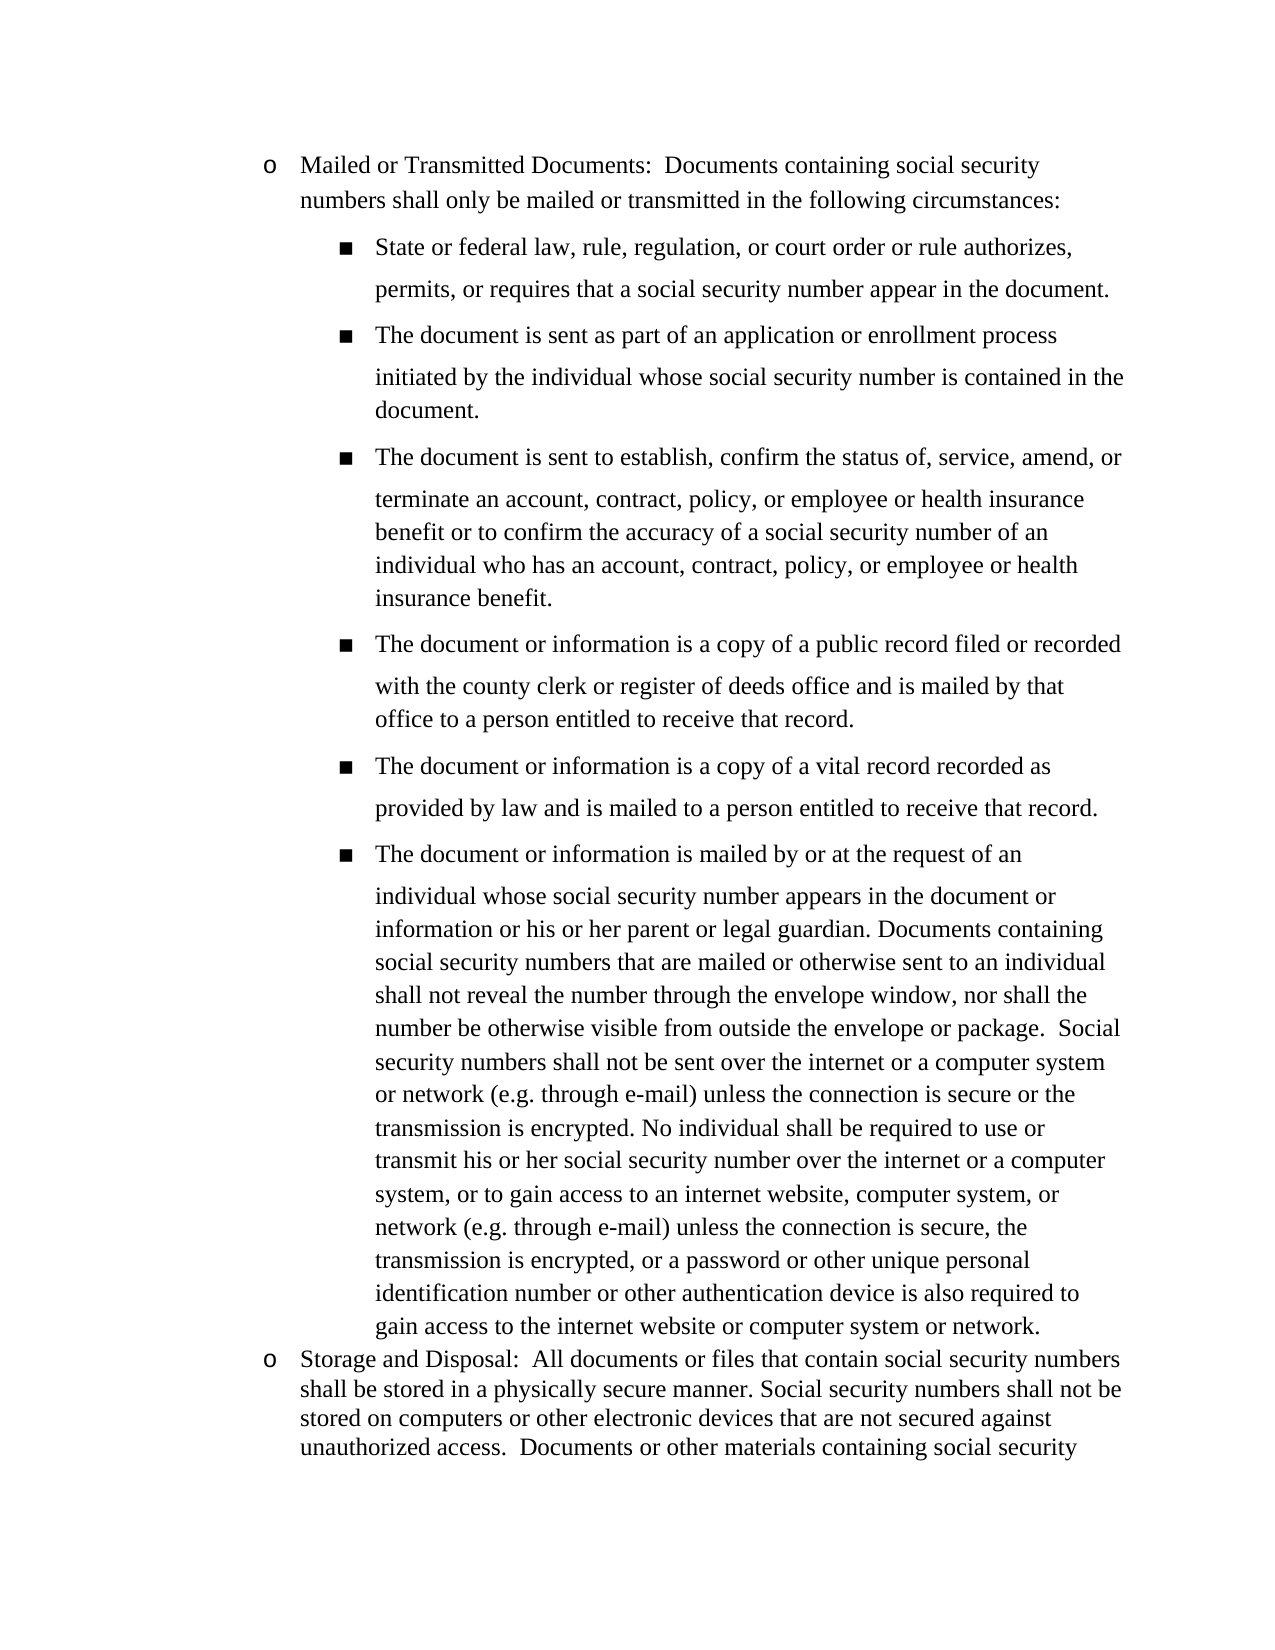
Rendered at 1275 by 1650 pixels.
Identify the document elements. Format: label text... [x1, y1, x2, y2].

list The document is sent to establish, confirm the status of, service, amend, or terminate an account, contract, policy, or employee or health insurance benefit or to confirm the accuracy of a social security number of an individual who has an account, contract, policy, or employee or health insurance benefit. [337, 428, 1125, 612]
list The document or information is a copy of a vital record recorded as provided by law and is mailed to a person entitled to receive that record. [337, 737, 1125, 822]
list The document or information is a copy of a public record filed or recorded with the county clerk or register of deeds office and is mailed by that office to a person entitled to receive that record. [337, 616, 1125, 733]
list Mailed or Transmitted Documents: Documents containing social security numbers shall only be mailed or transmitted in the following circumstances: [262, 150, 1125, 214]
list The document is sent as part of an application or enrollment process initiated by the individual whose social security number is contained in the document. [337, 307, 1125, 424]
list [262, 1344, 1125, 1461]
list State or federal law, rule, regulation, or court order or rule authorizes, permits, or requires that a social security number appear in the document. [337, 218, 1125, 302]
list The document or information is mailed by or at the request of an individual whose social security number appears in the document or information or his or her parent or legal guardian. Documents containing social security numbers that are mailed or otherwise sent to an individual shall not reveal the number through the envelope window, nor shall the number be otherwise visible from outside the envelope or package. Social security numbers shall not be sent over the internet or a computer system or network (e.g. through e-mail) unless the connection is secure or the transmission is encrypted. No individual shall be required to use or transmit his or her social security number over the internet or a computer system, or to gain access to an internet website, computer system, or network (e.g. through e-mail) unless the connection is secure, the transmission is encrypted, or a password or other unique personal identification number or other authentication device is also required to gain access to the internet website or computer system or network. [337, 826, 1125, 1339]
